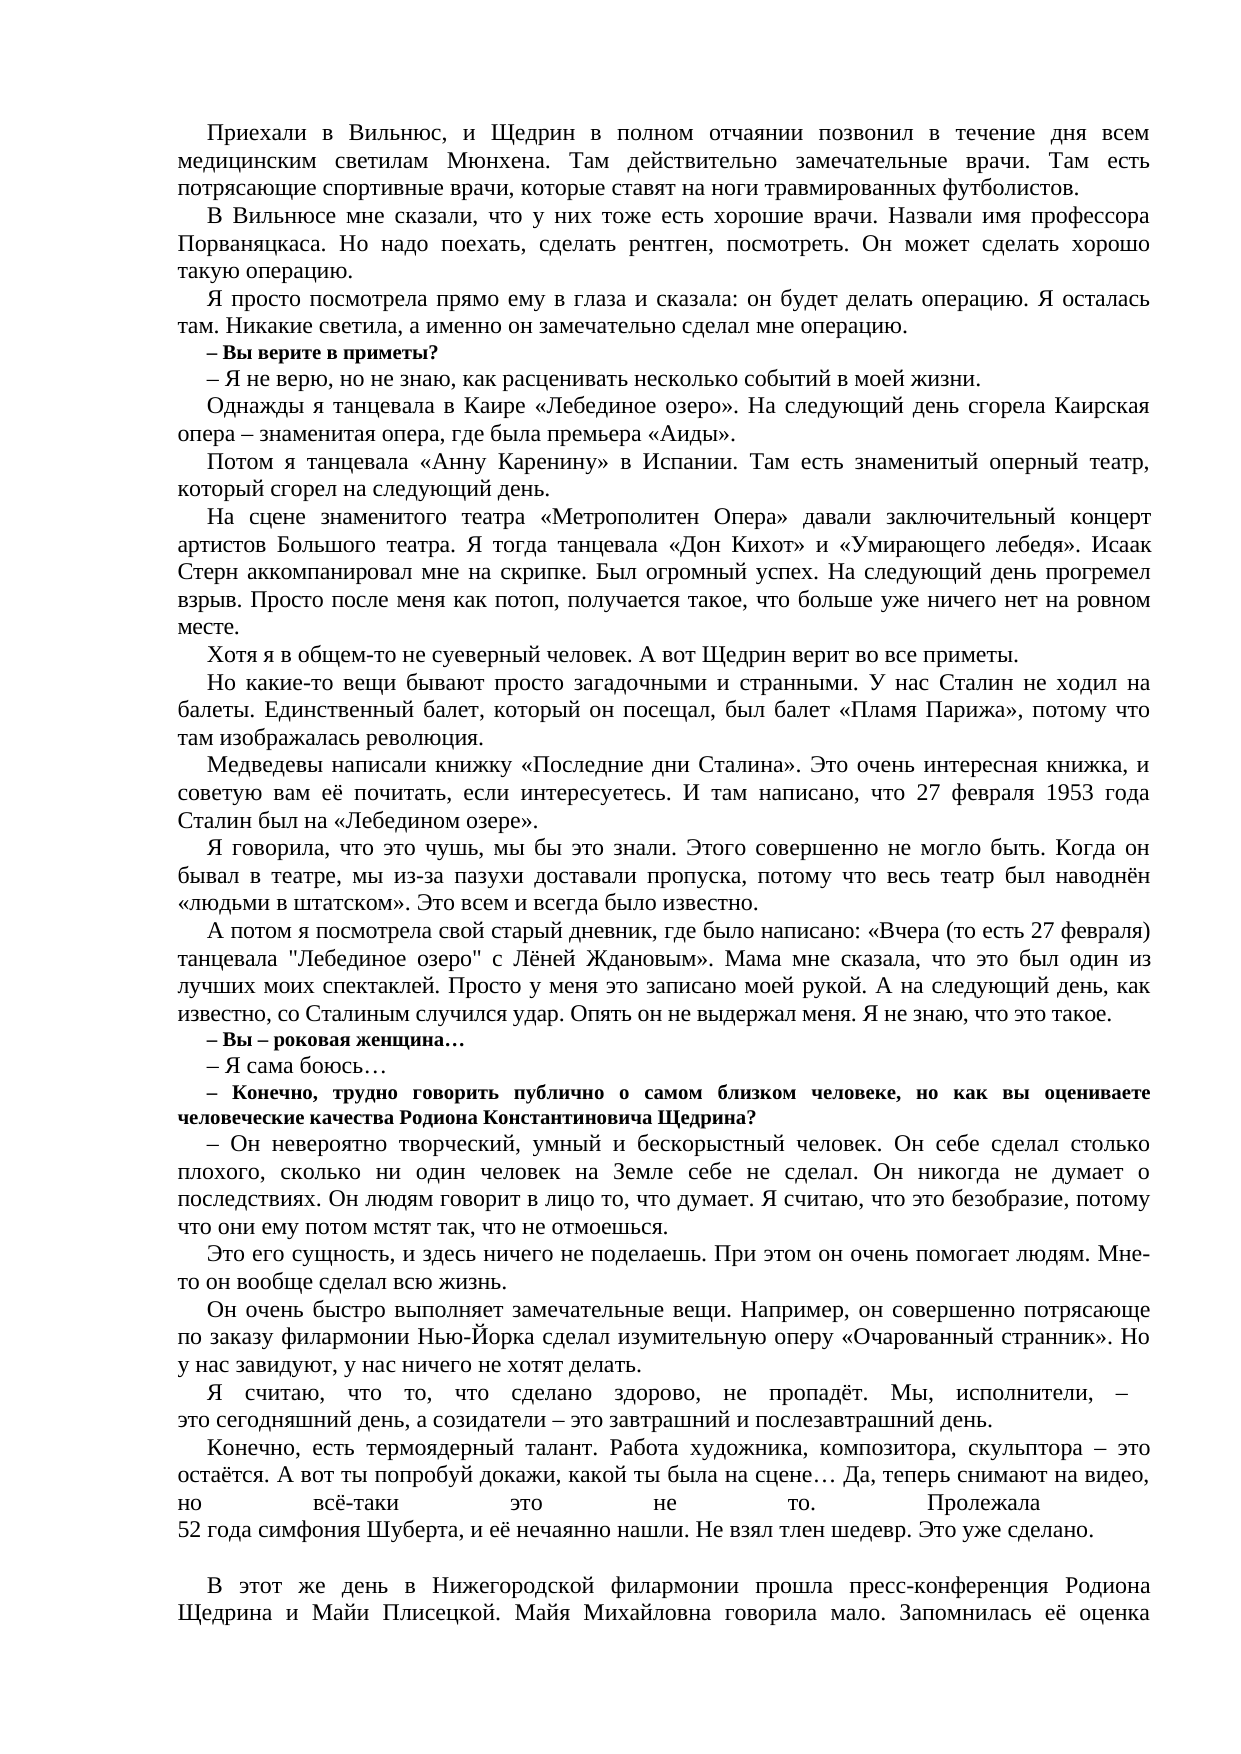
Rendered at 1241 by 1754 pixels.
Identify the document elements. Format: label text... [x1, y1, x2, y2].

text Это его сущность, и здесь ничего не поделаешь. При этом он очень помогает людям. Мне-то он вообще сделал всю жизнь. [177, 1239, 1152, 1295]
text – Я не верю, но не знаю, как расценивать несколько событий в моей жизни. [177, 364, 1152, 392]
text – Вы верите в приметы? [177, 339, 1152, 364]
text Медведевы написали книжку «Последние дни Сталина». Это очень интересная книжка, и советую вам её почитать, если интересуетесь. И там написано, что 27 февраля 1953 года Сталин был на «Лебедином озере». [177, 750, 1152, 833]
text Однажды я танцевала в Каире «Лебединое озеро». На следующий день сгорела Каирская опера – знаменитая опера, где была премьера «Аиды». [177, 392, 1152, 447]
text Приехали в Вильнюс, и Щедрин в полном отчаянии позвонил в течение дня всем медицинским светилам Мюнхена. Там действительно замечательные врачи. Там есть потрясающие спортивные врачи, которые ставят на ноги травмированных футболистов. [177, 118, 1152, 201]
text Он очень быстро выполняет замечательные вещи. Например, он совершенно потрясающе по заказу филармонии Нью-Йорка сделал изумительную оперу «Очарованный странник». Но у нас завидуют, у нас ничего не хотят делать. [177, 1295, 1152, 1377]
text Я считаю, что то, что сделано здорово, не пропадёт. Мы, исполнители, – это сегодняшний день, а созидатели – это завтрашний и послезавтрашний день. [177, 1377, 1152, 1433]
text Я говорила, что это чушь, мы бы это знали. Этого совершенно не могло быть. Когда он бывал в театре, мы из-за пазухи доставали пропуска, потому что весь театр был наводнён «людьми в штатском». Это всем и всегда было известно. [177, 833, 1152, 916]
text А потом я посмотрела свой старый дневник, где было написано: «Вчера (то есть 27 февраля) танцевала "Лебединое озеро" с Лёней Ждановым». Мама мне сказала, что это был один из лучших моих спектаклей. Просто у меня это записано моей рукой. А на следующий день, как известно, со Сталиным случился удар. Опять он не выдержал меня. Я не знаю, что это такое. [177, 916, 1152, 1026]
text – Конечно, трудно говорить публично о самом близком человеке, но как вы оцениваете человеческие качества Родиона Константиновича Щедрина? [177, 1079, 1152, 1129]
text Но какие-то вещи бывают просто загадочными и странными. У нас Сталин не ходил на балеты. Единственный балет, который он посещал, был балет «Пламя Парижа», потому что там изображалась революция. [177, 668, 1152, 750]
text Я просто посмотрела прямо ему в глаза и сказала: он будет делать операцию. Я осталась там. Никакие светила, а именно он замечательно сделал мне операцию. [177, 284, 1152, 339]
text – Вы – роковая женщина… [177, 1026, 1152, 1051]
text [177, 1571, 1152, 1626]
text – Я сама боюсь… [177, 1051, 1152, 1079]
text На сцене знаменитого театра «Метрополитен Опера» давали заключительный концерт артистов Большого театра. Я тогда танцевала «Дон Кихот» и «Умирающего лебедя». Исаак Стерн аккомпанировал мне на скрипке. Был огромный успех. На следующий день прогремел взрыв. Просто после меня как потоп, получается такое, что больше уже ничего нет на ровном месте. [177, 502, 1152, 640]
text В Вильнюсе мне сказали, что у них тоже есть хорошие врачи. Назвали имя профессора Порваняцкаса. Но надо поехать, сделать рентген, посмотреть. Он может сделать хорошо такую операцию. [177, 201, 1152, 284]
text Хотя я в общем-то не суеверный человек. А вот Щедрин верит во все приметы. [177, 640, 1152, 668]
text Потом я танцевала «Анну Каренину» в Испании. Там есть знаменитый оперный театр, который сгорел на следующий день. [177, 447, 1152, 502]
text Конечно, есть термоядерный талант. Работа художника, композитора, скульптора – это остаётся. А вот ты попробуй докажи, какой ты была на сцене… Да, теперь снимают на видео, но всё-таки это не то. Пролежала 52 года симфония Шуберта, и её нечаянно нашли. Не взял тлен шедевр. Это уже сделано. [177, 1433, 1152, 1543]
text – Он невероятно творческий, умный и бескорыстный человек. Он себе сделал столько плохого, сколько ни один человек на Земле себе не сделал. Он никогда не думает о последствиях. Он людям говорит в лицо то, что думает. Я считаю, что это безобразие, потому что они ему потом мстят так, что не отмоешься. [177, 1129, 1152, 1239]
